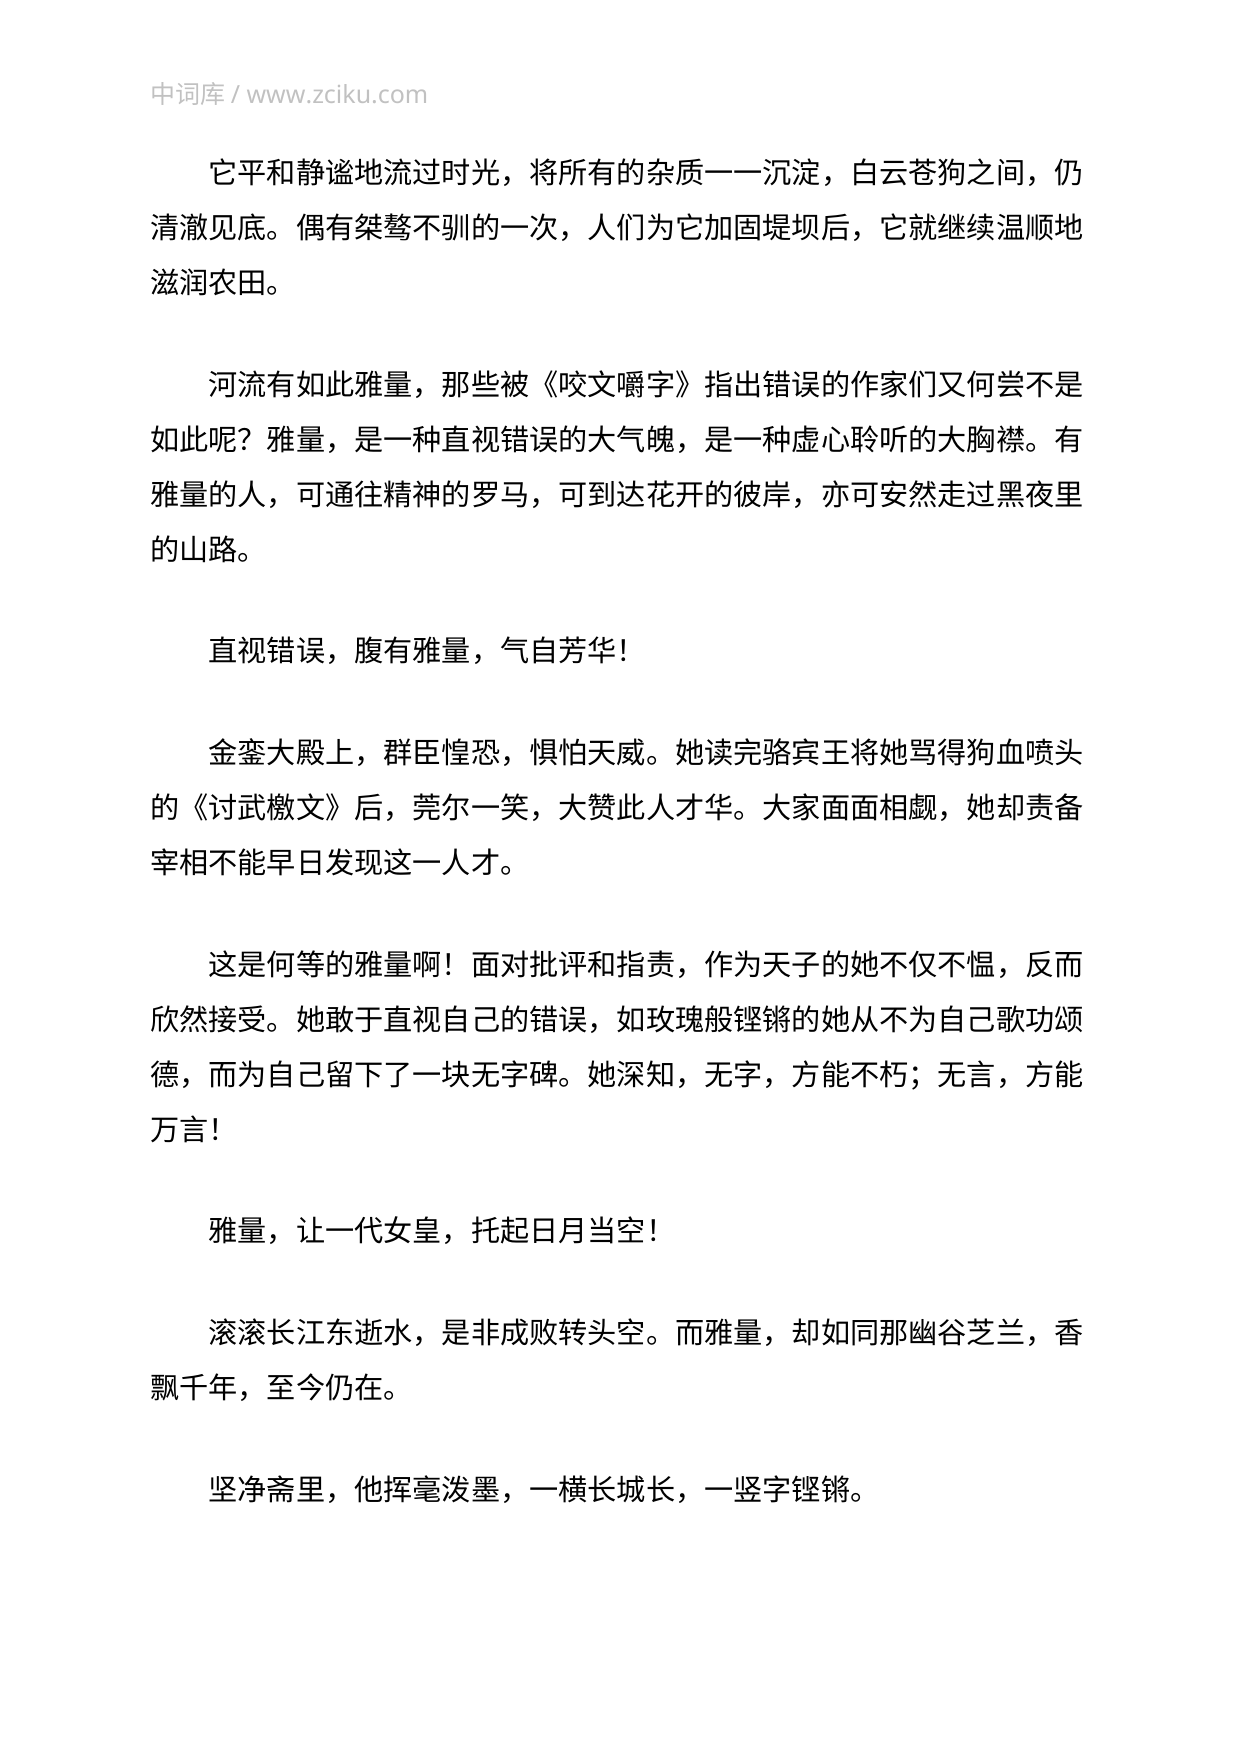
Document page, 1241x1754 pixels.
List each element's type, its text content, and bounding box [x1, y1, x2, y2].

text 雅量，让一代女皇，托起日月当空！ [150, 1208, 1090, 1250]
text 河流有如此雅量，那些被《咬文嚼字》指出错误的作家们又何尝不是如此呢？雅量，是一种直视错误的大气魄，是一种虚心聆听的大胸襟。有雅量的人，可通往精神的罗马，可到达花开的彼岸，亦可安然走过黑夜里的山路。 [150, 362, 1090, 568]
text 滚滚长江东逝水，是非成败转头空。而雅量，却如同那幽谷芝兰，香飘千年，至今仍在。 [150, 1309, 1090, 1407]
text 金銮大殿上，群臣惶恐，惧怕天威。她读完骆宾王将她骂得狗血喷头的《讨武檄文》后，莞尔一笑，大赞此人才华。大家面面相觑，她却责备宰相不能早日发现这一人才。 [150, 730, 1090, 882]
text 它平和静谧地流过时光，将所有的杂质一一沉淀，白云苍狗之间，仍清澈见底。偶有桀骜不驯的一次，人们为它加固堤坝后，它就继续温顺地滋润农田。 [150, 150, 1090, 302]
text 直视错误，腹有雅量，气自芳华！ [150, 628, 1090, 670]
text 坚净斋里，他挥毫泼墨，一横长城长，一竖字铿锵。 [150, 1466, 1090, 1508]
text 这是何等的雅量啊！面对批评和指责，作为天子的她不仅不愠，反而欣然接受。她敢于直视自己的错误，如玫瑰般铿锵的她从不为自己歌功颂德，而为自己留下了一块无字碑。她深知，无字，方能不朽；无言，方能万言！ [150, 941, 1090, 1148]
